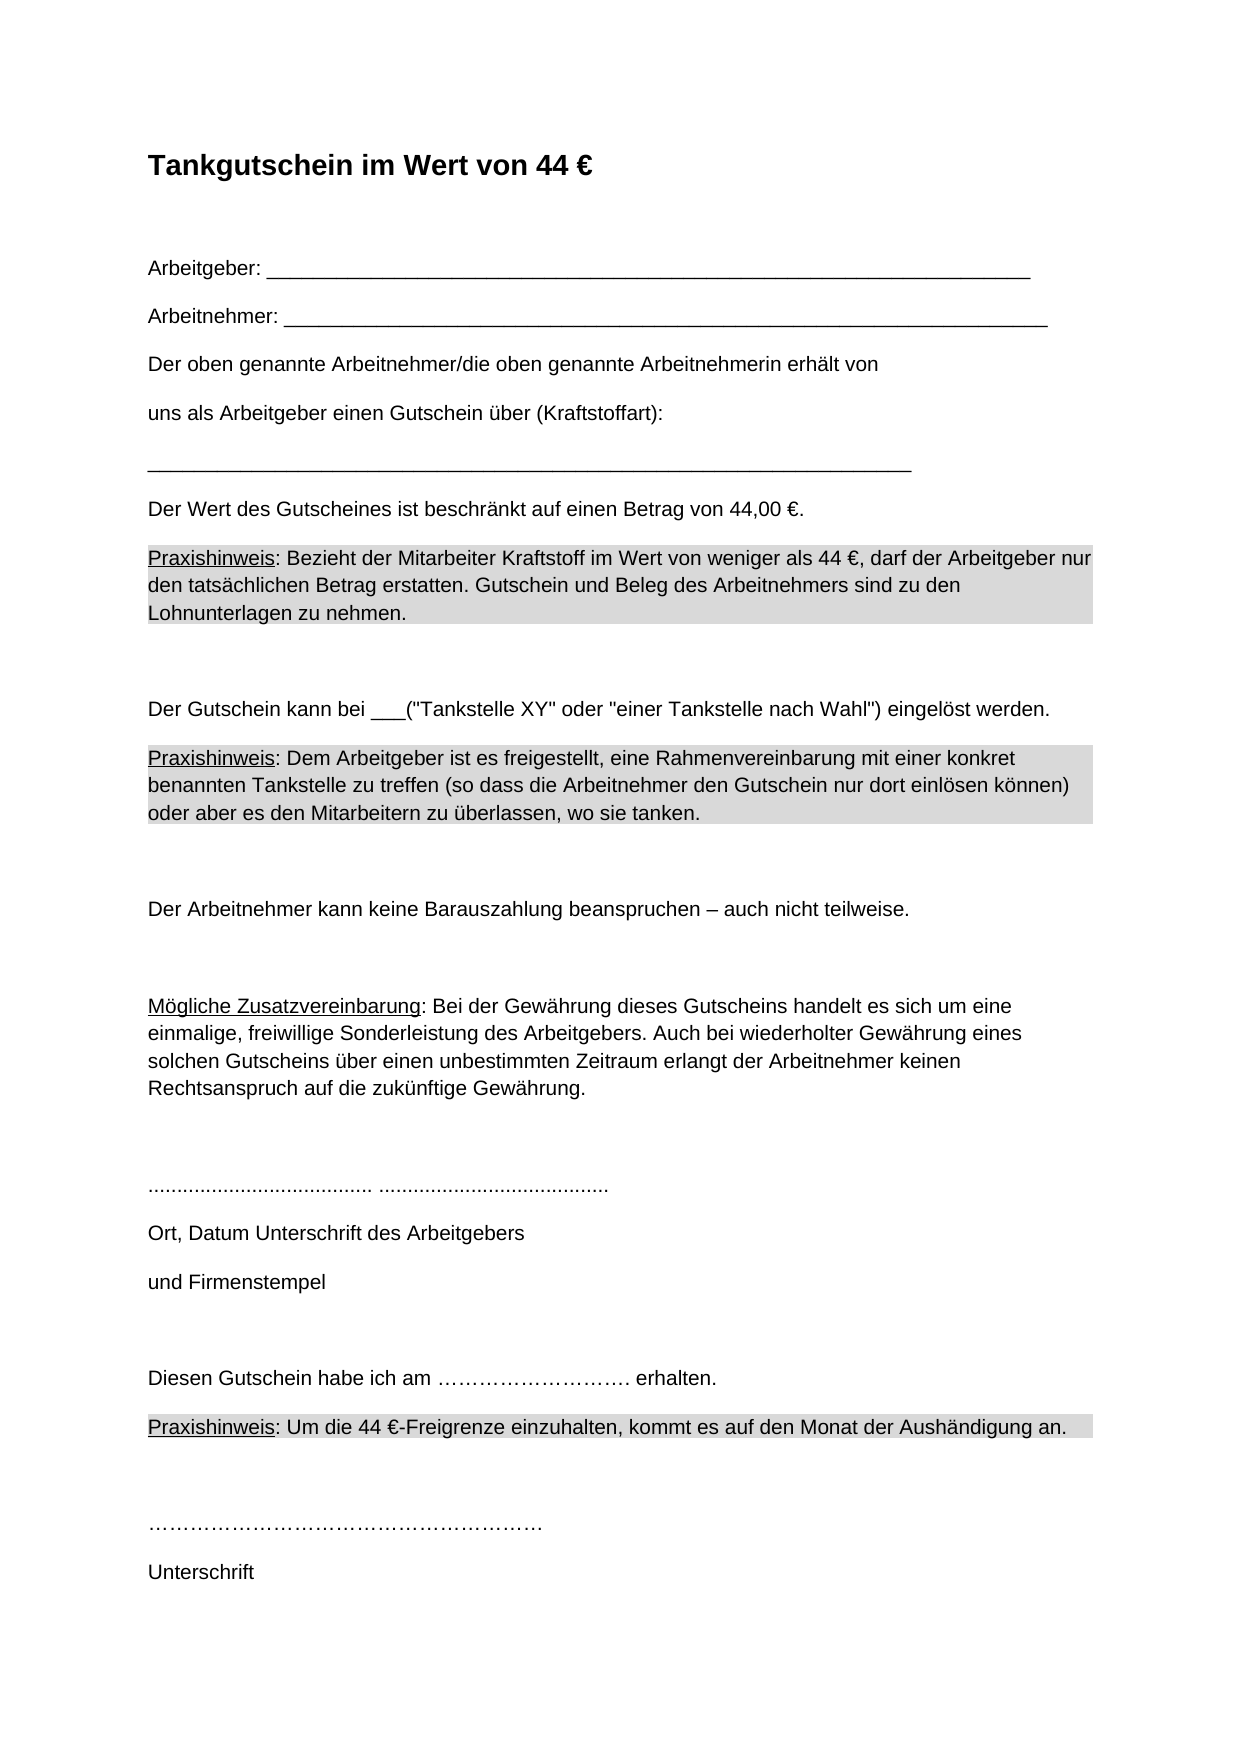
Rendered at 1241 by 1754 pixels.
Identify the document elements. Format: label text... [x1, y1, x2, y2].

text __________________________________________________________________ [148, 449, 1093, 473]
text Diesen Gutschein habe ich am ………………………. erhalten. [148, 1366, 1093, 1390]
text Tankgutschein im Wert von 44 € [148, 148, 1093, 181]
text Arbeitnehmer: __________________________________________________________________ [148, 304, 1093, 328]
text uns als Arbeitgeber einen Gutschein über (Kraftstoffart): [148, 400, 1093, 424]
text Arbeitgeber: __________________________________________________________________ [148, 255, 1093, 279]
text Der oben genannte Arbeitnehmer/die oben genannte Arbeitnehmerin erhält von [148, 352, 1093, 376]
text Der Arbeitnehmer kann keine Barauszahlung beanspruchen – auch nicht teilweise. [148, 897, 1093, 921]
text Der Gutschein kann bei ___("Tankstelle XY" oder "einer Tankstelle nach Wahl") eingelöst werden. [148, 697, 1093, 721]
text Praxishinweis: Dem Arbeitgeber ist es freigestellt, eine Rahmenvereinbarung mit einer konkret benannten Tankstelle zu treffen (so dass die Arbeitnehmer den Gutschein nur dort einlösen können) oder aber es den Mitarbeitern zu überlassen, wo sie tanken. [148, 745, 1093, 824]
text Mögliche Zusatzvereinbarung: Bei der Gewährung dieses Gutscheins handelt es sich um eine einmalige, freiwillige Sonderleistung des Arbeitgebers. Auch bei wiederholter Gewährung eines solchen Gutscheins über einen unbestimmten Zeitraum erlangt der Arbeitnehmer keinen Rechtsanspruch auf die zukünftige Gewährung. [148, 994, 1093, 1100]
text Praxishinweis: Um die 44 €-Freigrenze einzuhalten, kommt es auf den Monat der Aushändigung an. [148, 1414, 1093, 1438]
text Praxishinweis: Bezieht der Mitarbeiter Kraftstoff im Wert von weniger als 44 €, darf der Arbeitgeber nur den tatsächlichen Betrag erstatten. Gutschein und Beleg des Arbeitnehmers sind zu den Lohnunterlagen zu nehmen. [148, 545, 1093, 624]
text Der Wert des Gutscheines ist beschränkt auf einen Betrag von 44,00 €. [148, 497, 1093, 521]
text ....................................... ........................................ [148, 1173, 1093, 1197]
text und Firmenstempel [148, 1269, 1093, 1293]
text ………………………………………………… [148, 1511, 1093, 1535]
text Ort, Datum Unterschrift des Arbeitgebers [148, 1221, 1093, 1245]
text Unterschrift [148, 1559, 1093, 1583]
